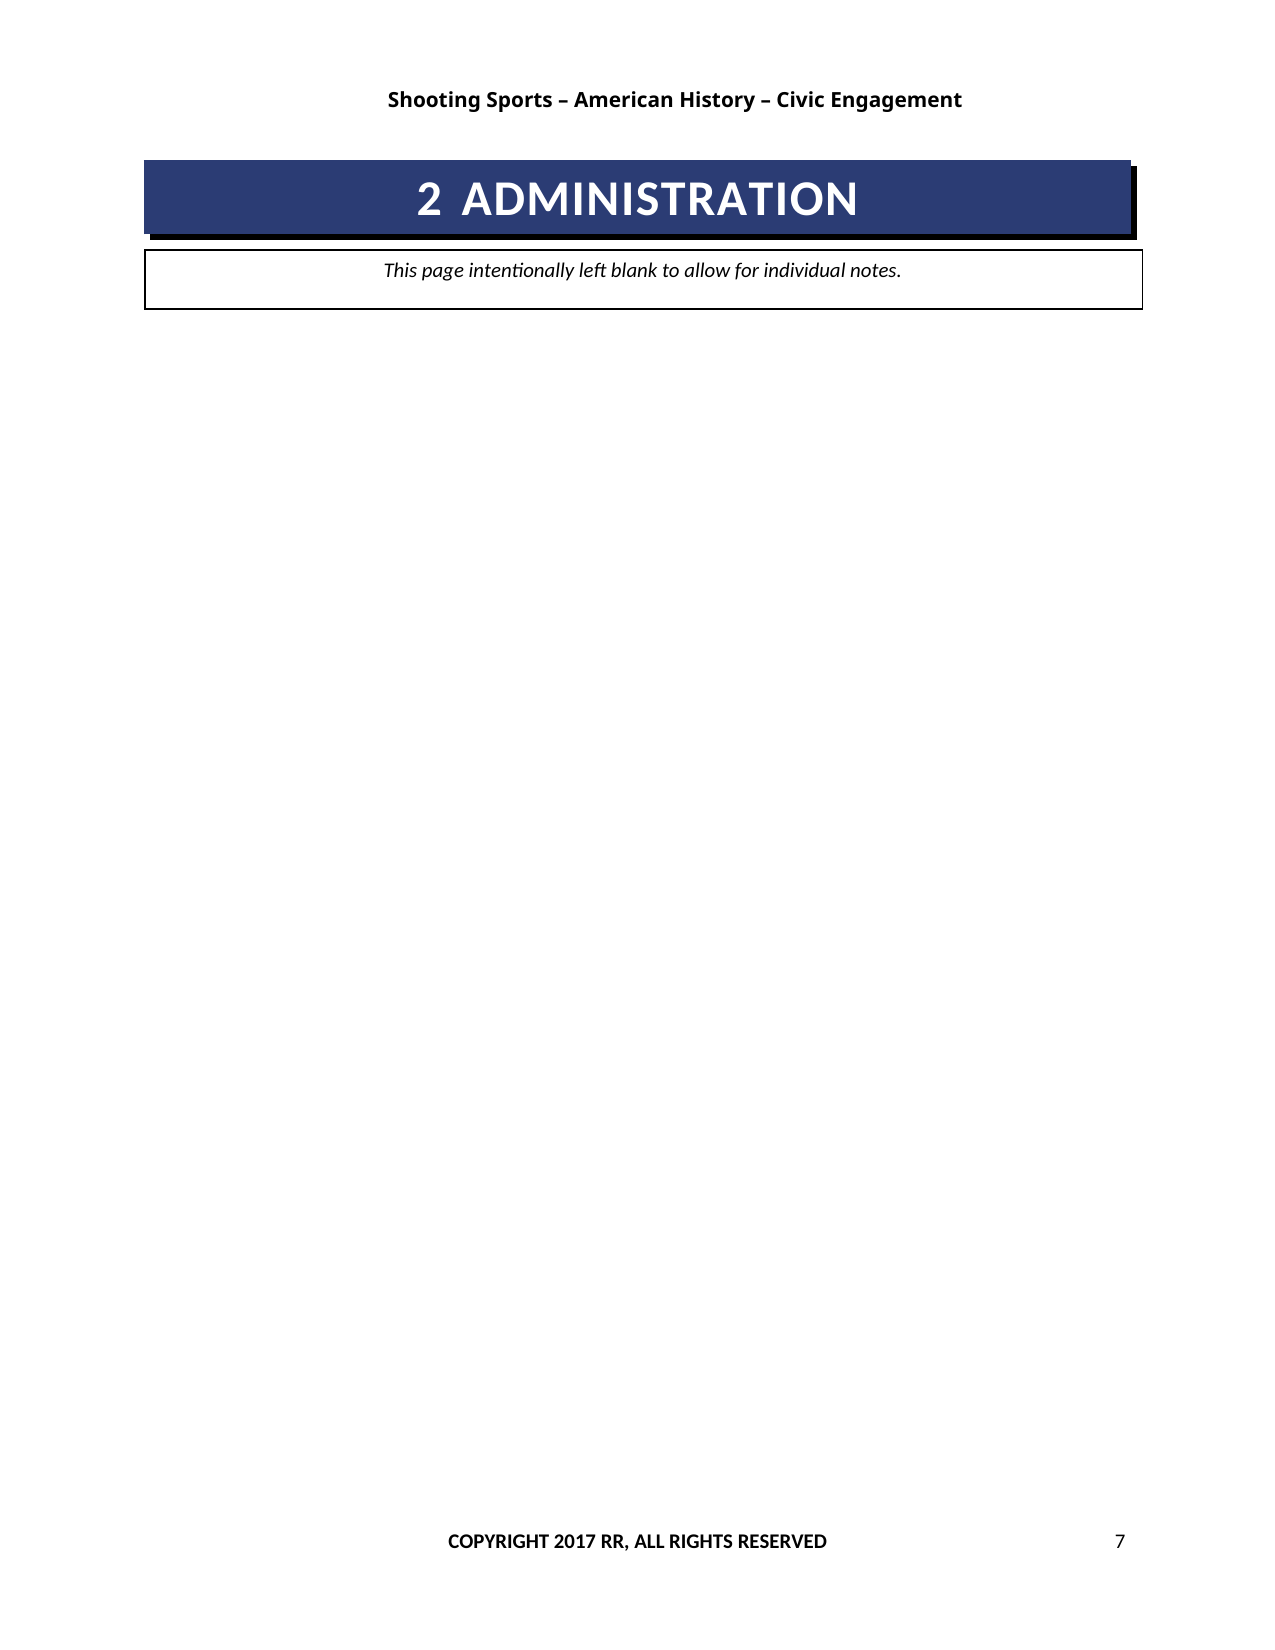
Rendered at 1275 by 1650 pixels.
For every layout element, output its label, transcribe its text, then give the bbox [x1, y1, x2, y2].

subtitle Administration [150, 167, 1125, 228]
